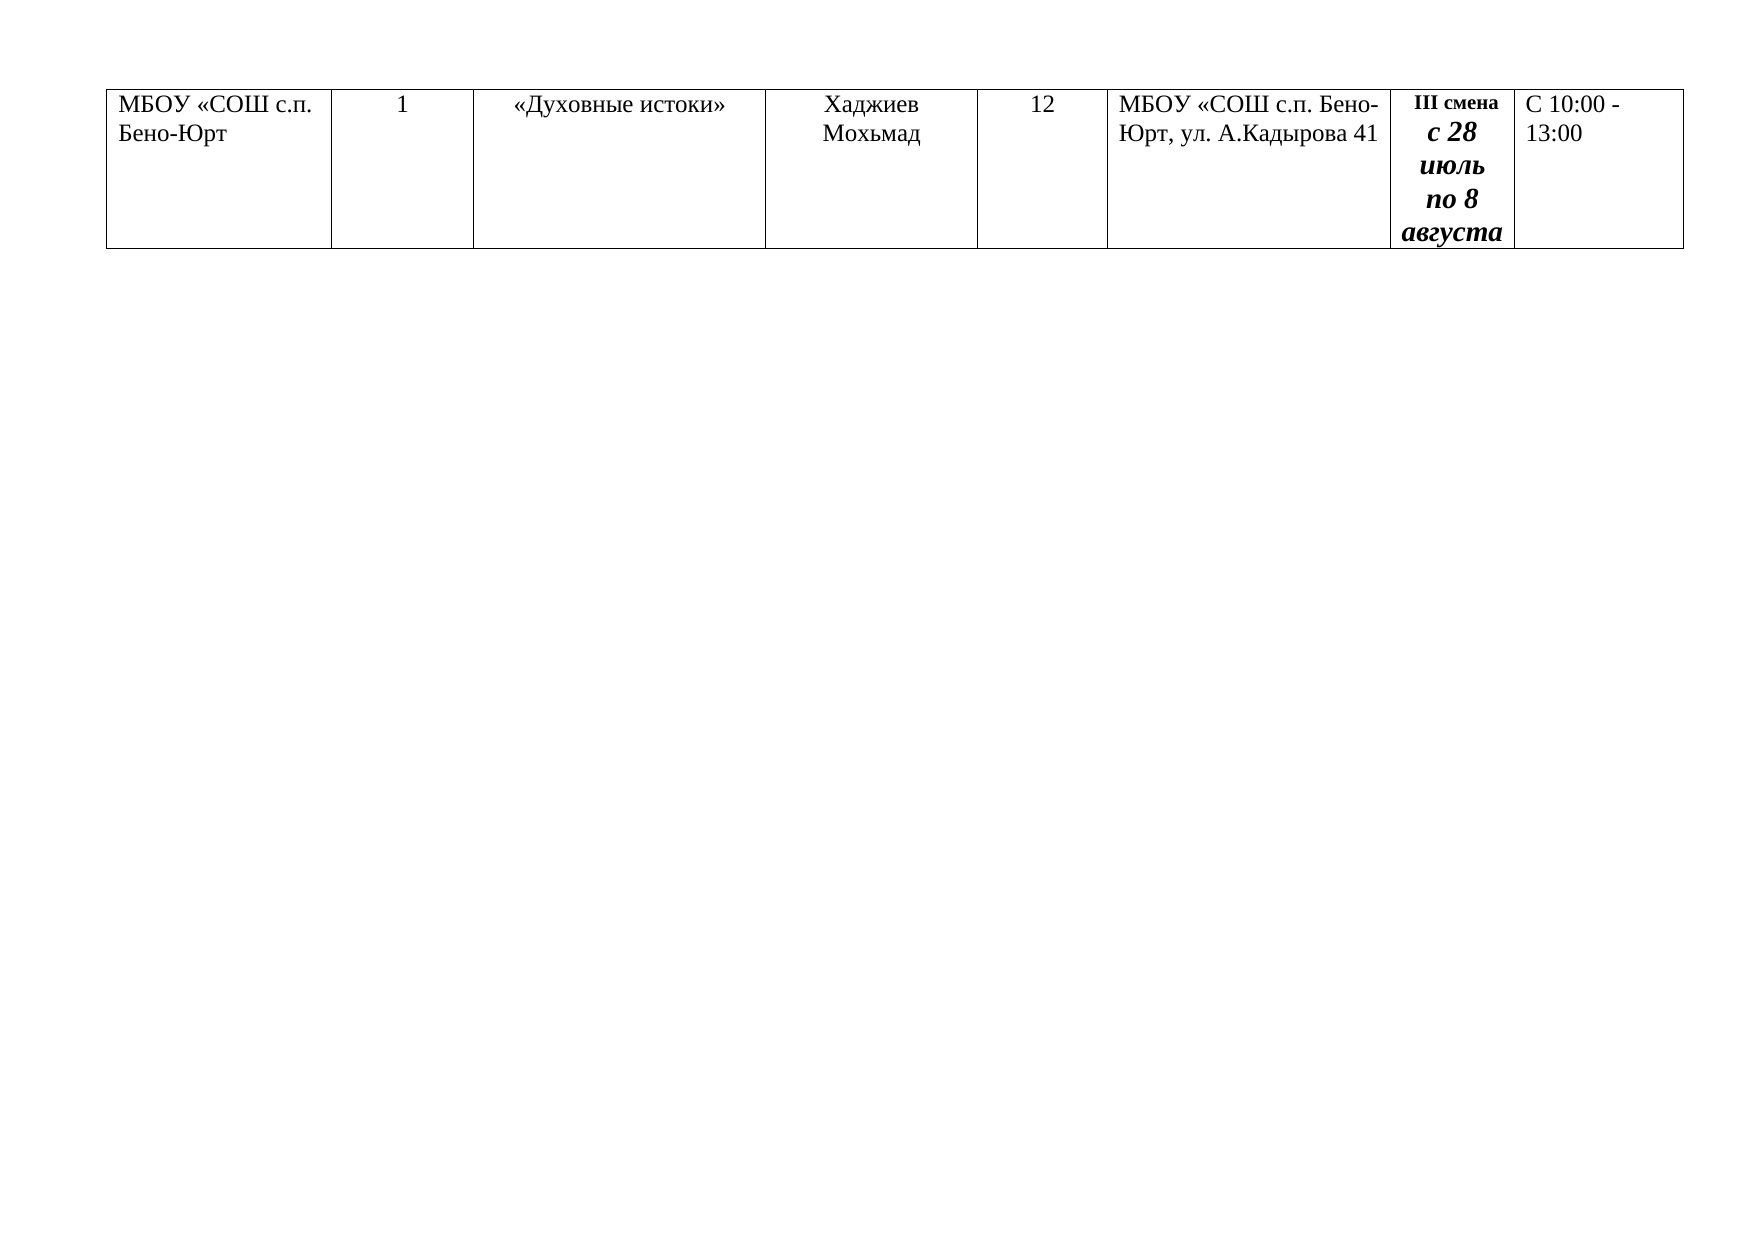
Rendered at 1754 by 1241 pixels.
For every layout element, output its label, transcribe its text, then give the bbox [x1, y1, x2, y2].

table_header III смена с 28 июль по 8 августа [1391, 90, 1514, 248]
table_header МБОУ «СОШ с.п. Бено-Юрт, ул. А.Кадырова 41 [1108, 90, 1390, 248]
table_header 1 [332, 90, 473, 248]
table_header «Духовные истоки» [474, 90, 765, 248]
table_header Хаджиев Мохьмад [766, 90, 977, 248]
table_header МБОУ «СОШ с.п. Бено-Юрт [107, 90, 331, 248]
table_header С 10:00 -13:00 [1515, 90, 1683, 248]
table_header 12 [978, 90, 1107, 248]
